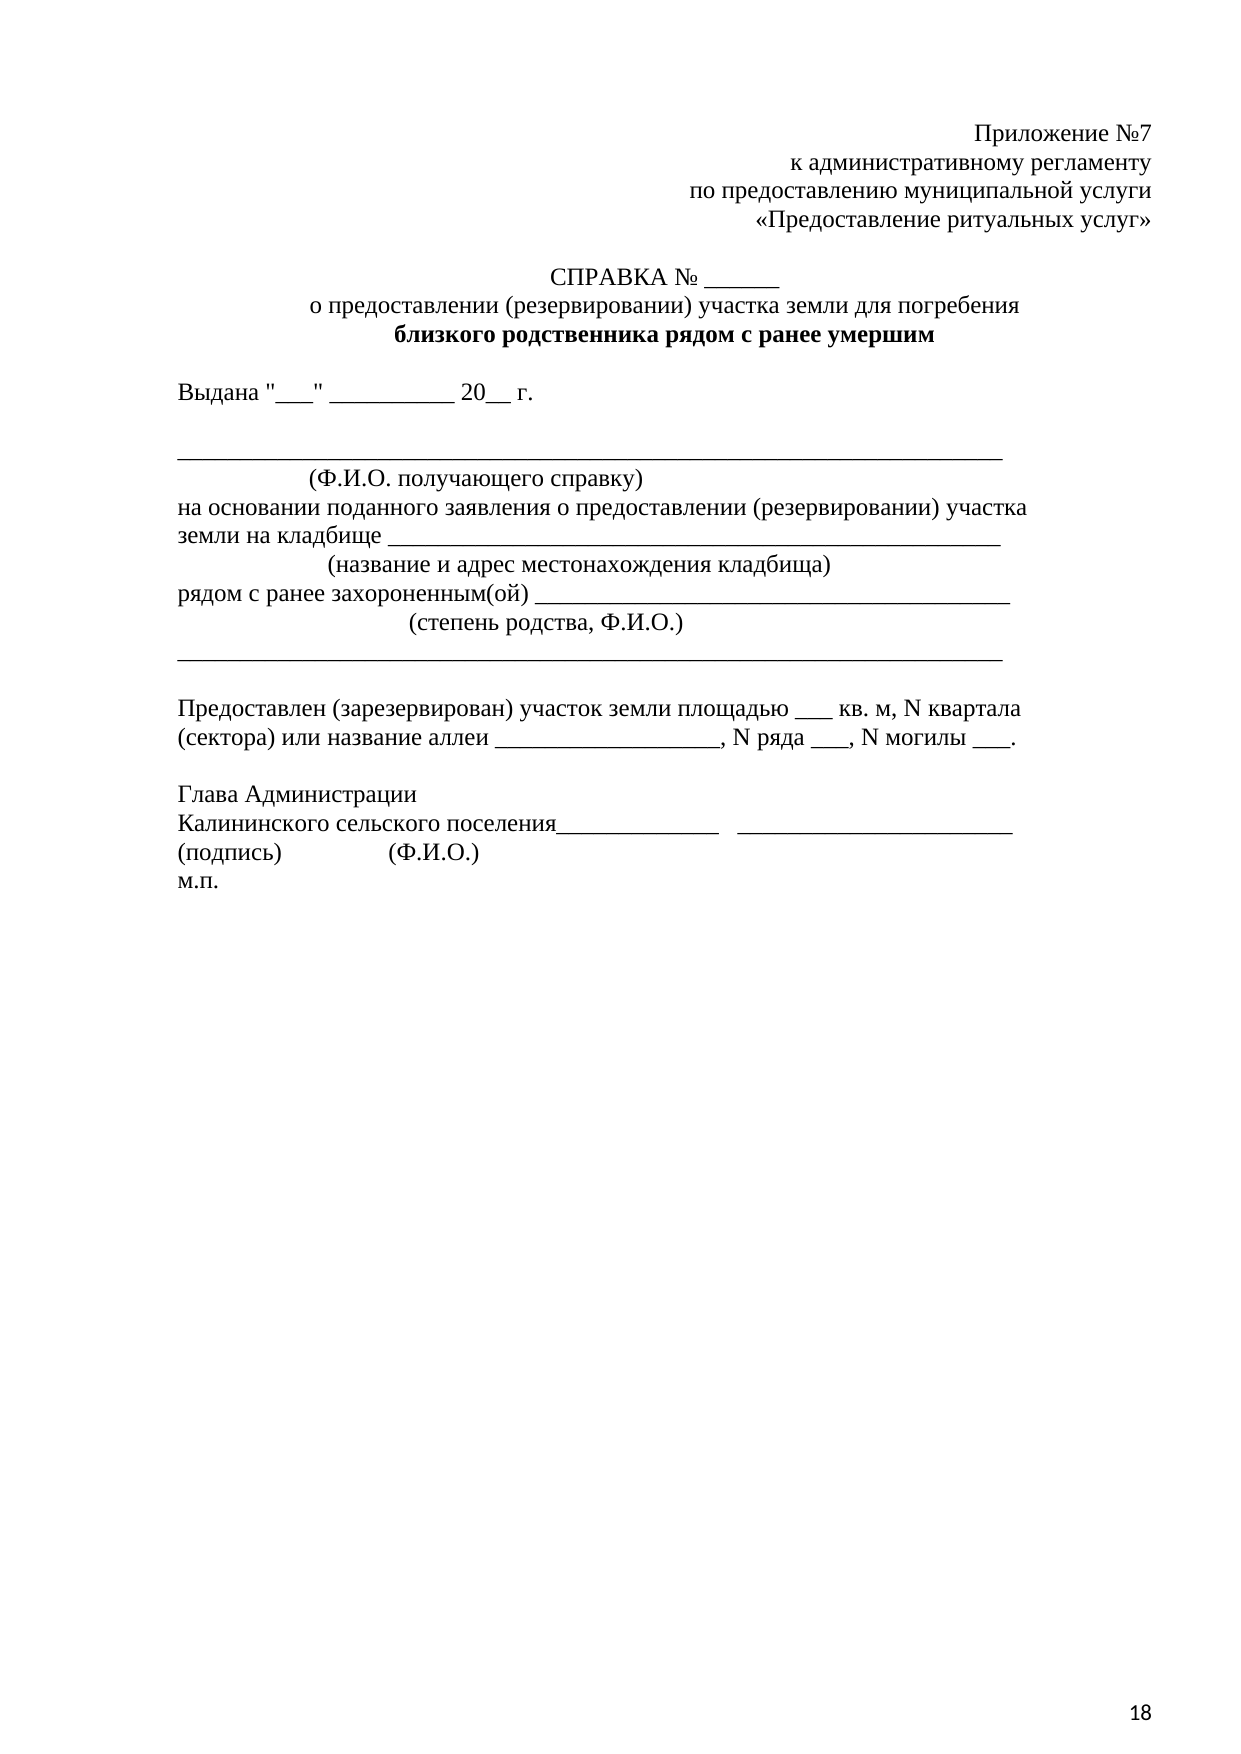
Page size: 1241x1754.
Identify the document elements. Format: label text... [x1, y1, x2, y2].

text по предоставлению муниципальной услуги [177, 176, 1152, 204]
text (степень родства, Ф.И.О.) [177, 607, 1152, 636]
text земли на кладбище _________________________________________________ [177, 521, 1152, 549]
text Глава Администрации [177, 779, 1152, 808]
text Выдана "___" __________ 20__ г. [177, 377, 1152, 406]
text «Предоставление ритуальных услуг» [177, 204, 1152, 233]
text м.п. [177, 866, 1152, 894]
text на основании поданного заявления о предоставлении (резервировании) участка [177, 492, 1152, 521]
text (подпись) (Ф.И.О.) [177, 837, 1152, 866]
text (Ф.И.О. получающего справку) [177, 463, 1152, 492]
text (название и адрес местонахождения кладбища) [177, 549, 1152, 578]
text СПРАВКА № ______ [177, 262, 1152, 291]
text Калининского сельского поселения_____________ ______________________ [177, 808, 1152, 837]
text Предоставлен (зарезервирован) участок земли площадью ___ кв. м, N квартала [177, 693, 1152, 722]
text (сектора) или название аллеи __________________, N ряда ___, N могилы ___. [177, 722, 1152, 751]
text о предоставлении (резервировании) участка земли для погребения [177, 291, 1152, 319]
text Приложение №7 [177, 118, 1152, 147]
text к административному регламенту [177, 147, 1152, 176]
text __________________________________________________________________ [177, 636, 1152, 664]
text рядом с ранее захороненным(ой) ______________________________________ [177, 578, 1152, 607]
title близкого родственника рядом с ранее умершим [177, 319, 1152, 348]
text __________________________________________________________________ [177, 434, 1152, 463]
